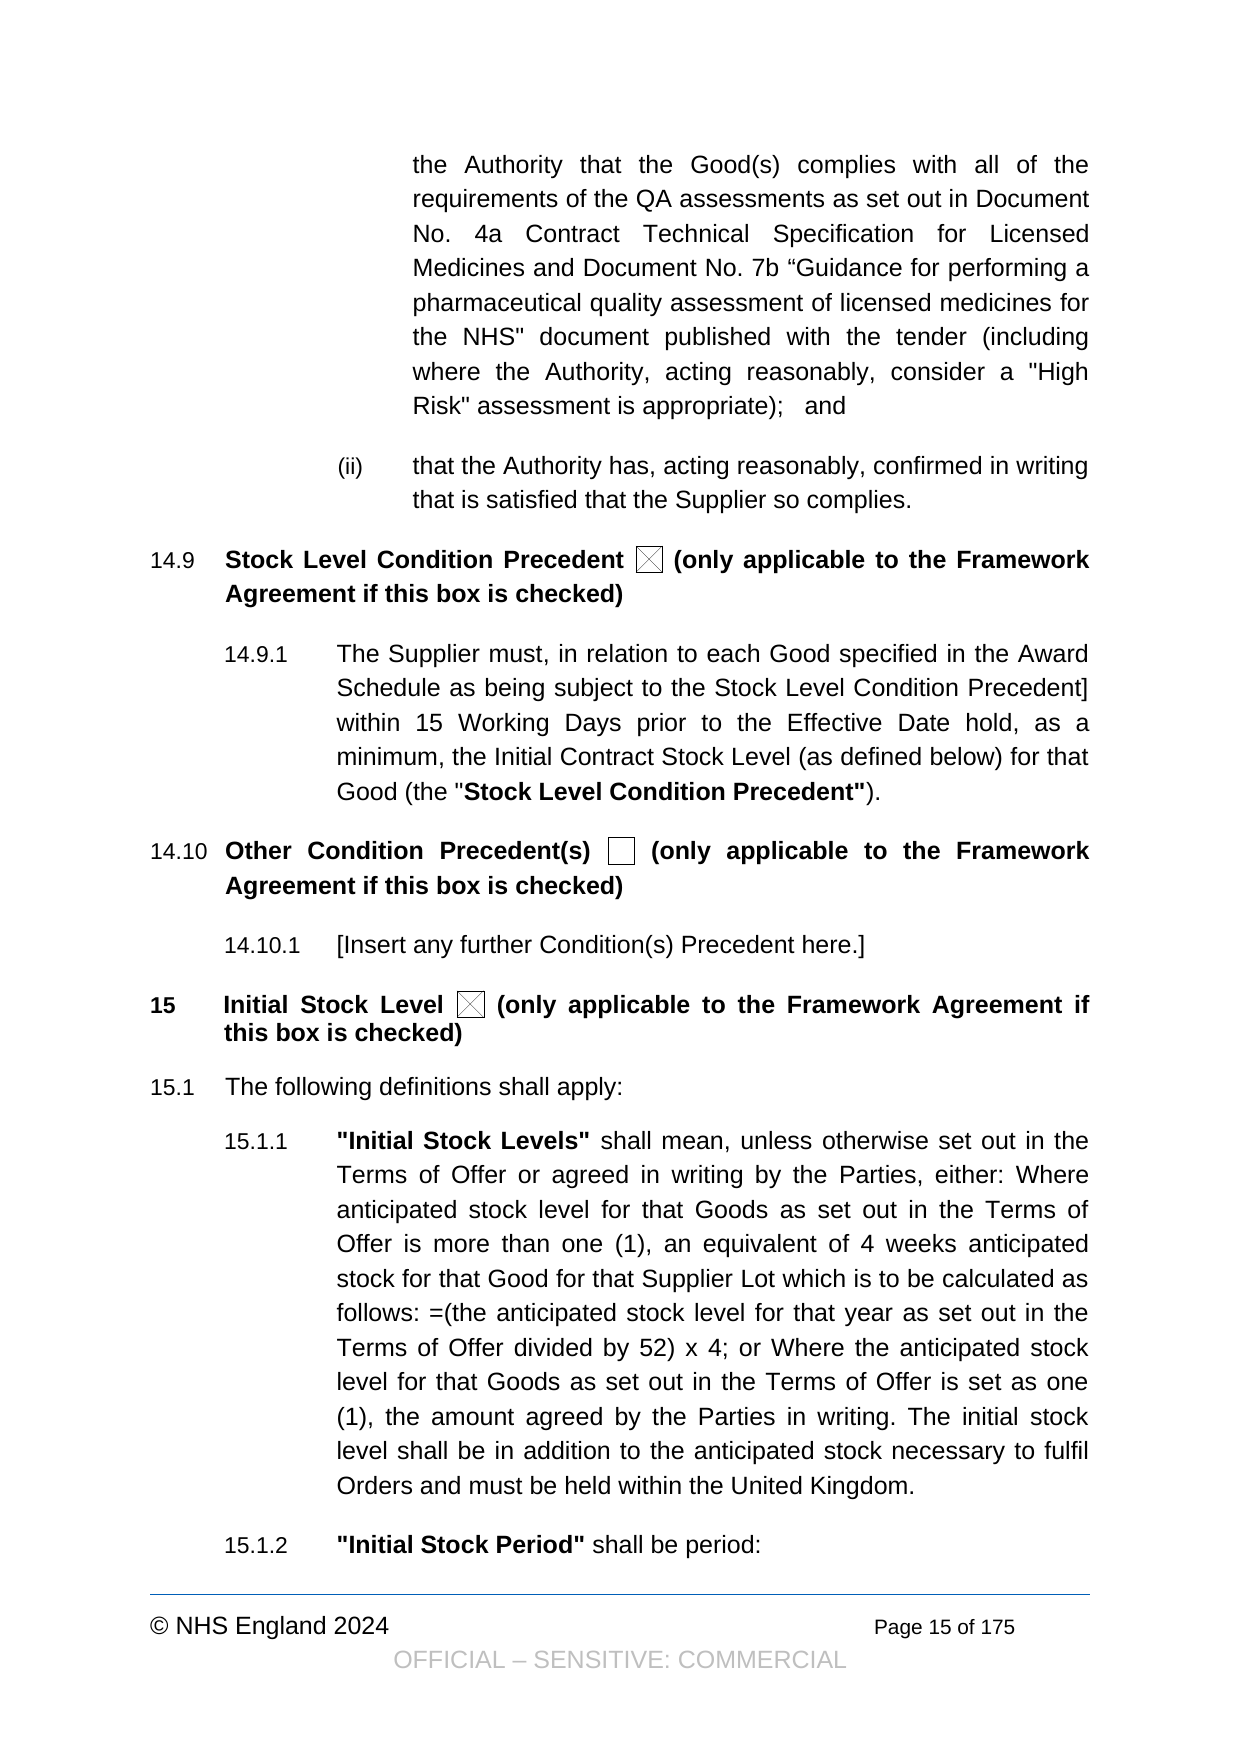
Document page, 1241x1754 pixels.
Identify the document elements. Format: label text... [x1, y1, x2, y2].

subtitle The following definitions shall apply: [150, 1072, 1090, 1101]
subtitle "Initial Stock Period" shall be period: [224, 1530, 1090, 1559]
subtitle [Insert any further Condition(s) Precedent here.] [224, 930, 1090, 959]
subtitle Other Condition Precedent(s) (only applicable to the Framework Agreement if this box is checked) [150, 836, 1090, 899]
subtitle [337, 150, 1090, 420]
subtitle that the Authority has, acting reasonably, confirmed in writing that is satisfied that the Supplier so complies. [337, 451, 1090, 514]
subtitle The Supplier must, in relation to each Good specified in the Award Schedule as being subject to the Stock Level Condition Precedent] within 15 Working Days prior to the Effective Date hold, as a minimum, the Initial Contract Stock Level (as defined below) for that Good (the "Stock Level Condition Precedent"). [224, 639, 1090, 805]
subtitle "Initial Stock Levels" shall mean, unless otherwise set out in the Terms of Offer or agreed in writing by the Parties, either: Where anticipated stock level for that Goods as set out in the Terms of Offer is more than one (1), an equivalent of 4 weeks anticipated stock for that Good for that Supplier Lot which is to be calculated as follows: =(the anticipated stock level for that year as set out in the Terms of Offer divided by 52) x 4; or Where the anticipated stock level for that Goods as set out in the Terms of Offer is set as one (1), the amount agreed by the Parties in writing. The initial stock level shall be in addition to the anticipated stock necessary to fulfil Orders and must be held within the United Kingdom. [224, 1126, 1090, 1499]
subtitle Stock Level Condition Precedent (only applicable to the Framework Agreement if this box is checked) [150, 545, 1090, 608]
subtitle Initial Stock Level (only applicable to the Framework Agreement if this box is checked) [150, 989, 1090, 1047]
